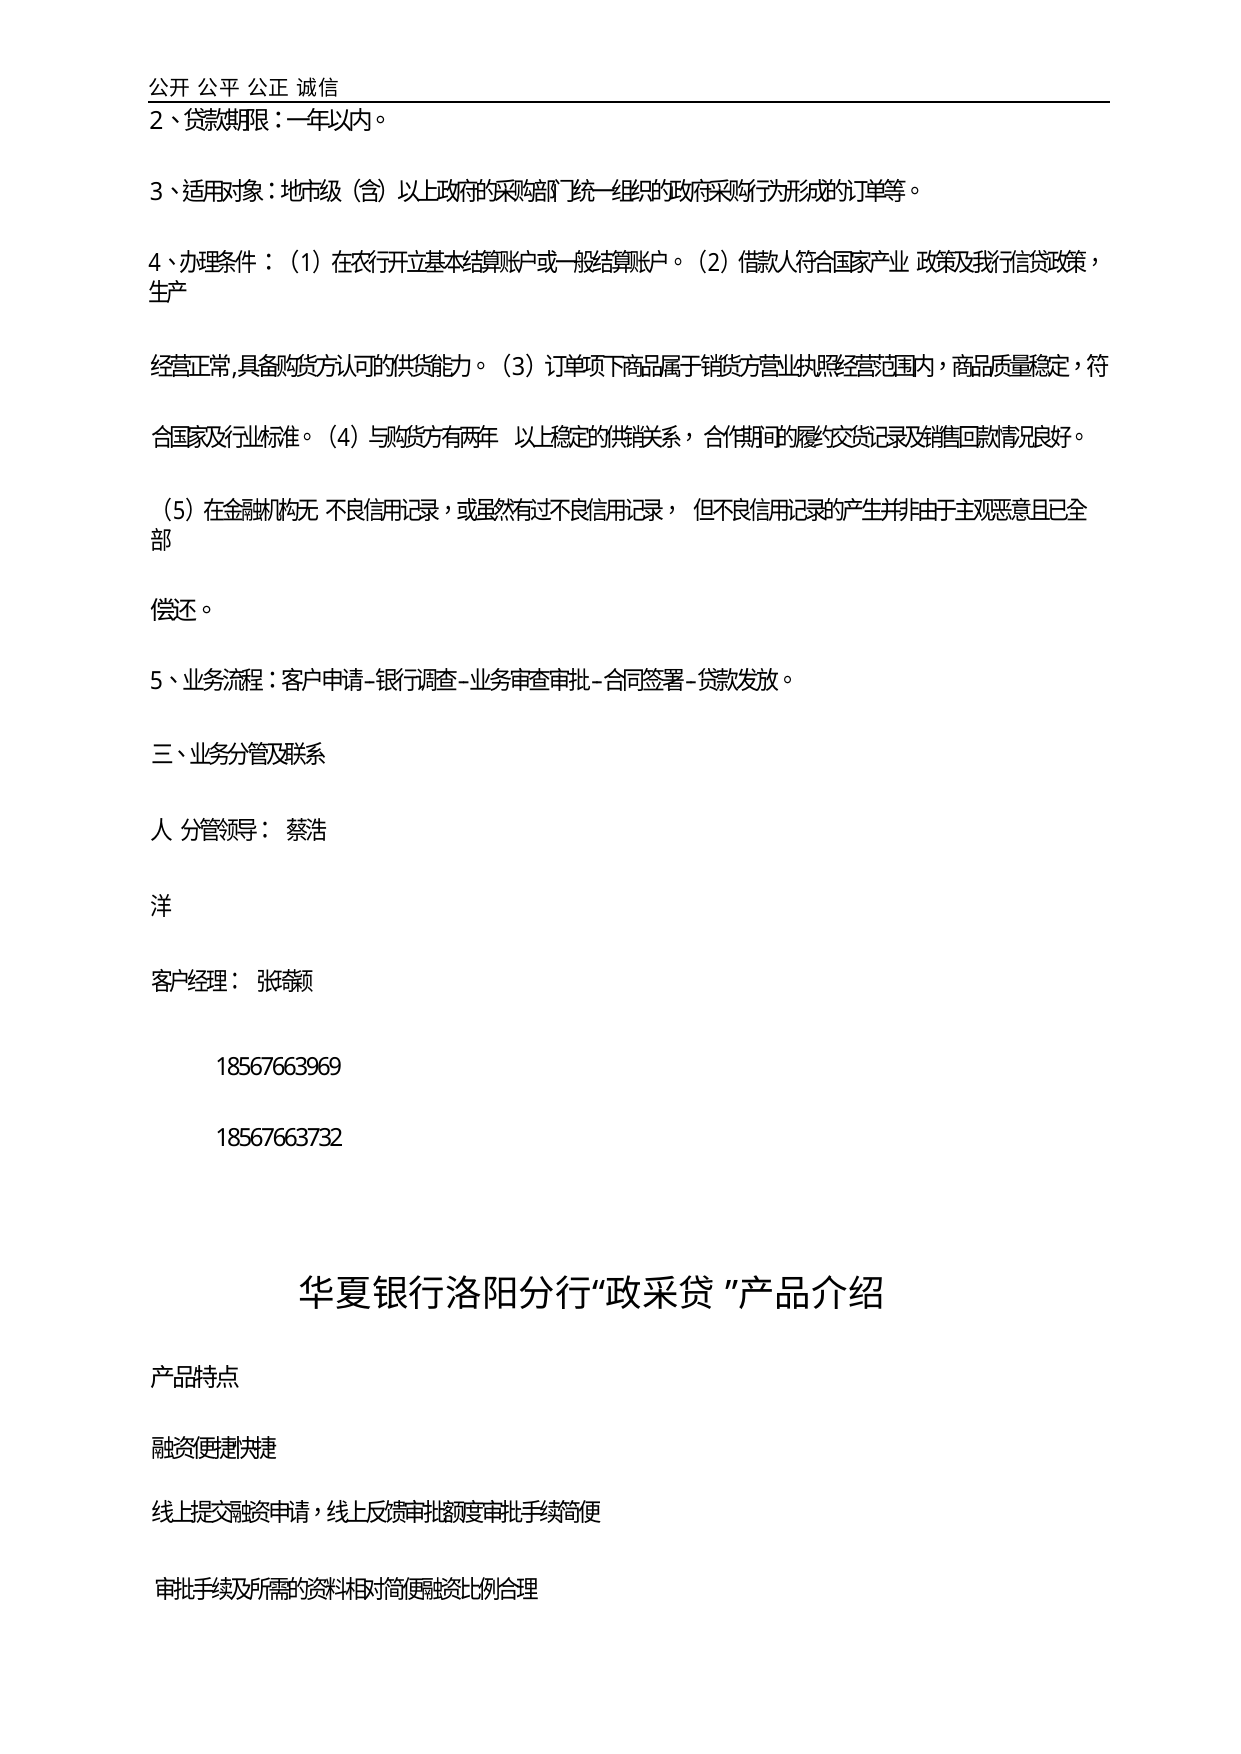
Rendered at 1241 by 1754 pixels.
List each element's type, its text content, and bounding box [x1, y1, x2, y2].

text （5）在金融机构无 不良信用记录，或虽然有过不良信用记录， 但不良信用记录的产生并非由于主观恶意且已全 部 [151, 495, 1110, 557]
text 华夏银行洛阳分行“政采贷 ”产品介绍 [298, 1269, 1110, 1315]
text 4、办理条件：（1）在农行开立基本结算账户或一般结算账户。（2）借款人符合国家产业 政策及我行信贷政策，生产 [148, 247, 1110, 309]
text 偿还。 [150, 594, 1110, 625]
text 5、业务流程：客户申请--银行调查--业务审查审批--合同签署--贷款发放。 [149, 665, 1110, 696]
text 产品特点 [151, 1361, 1110, 1393]
text 审批手续及所需的资料相对简便融资比例合理 [154, 1574, 1110, 1605]
text 2、贷款期限：一年以内。 [149, 104, 1110, 135]
text 18567663732 [215, 1126, 1110, 1151]
text 3、适用对象：地市级（含）以上政府的采购部门统一组织的政府采购行为形成的订单等。 [149, 175, 1110, 206]
text 经营正常,具备购货方认可的供货能力。（3）订单项下商品属于 销货方营业执照经营范围内，商品质量稳定，符 合国家及行业标准。（4）与购货方有两年 以上稳定的供销关系， 合作期间的履约交货记录及销售回款情况良好。 [150, 349, 1110, 454]
text 线上提交融资申请，线上反馈审批额度审批手续简便 [152, 1497, 1110, 1528]
text 18567663969 [215, 1055, 1110, 1080]
text 三、业务分管及联系人 分管领导： 蔡浩洋 [151, 736, 344, 923]
text 客户经理： 张琦颖 [151, 965, 1110, 996]
text 融资便捷快捷 [152, 1432, 1110, 1463]
